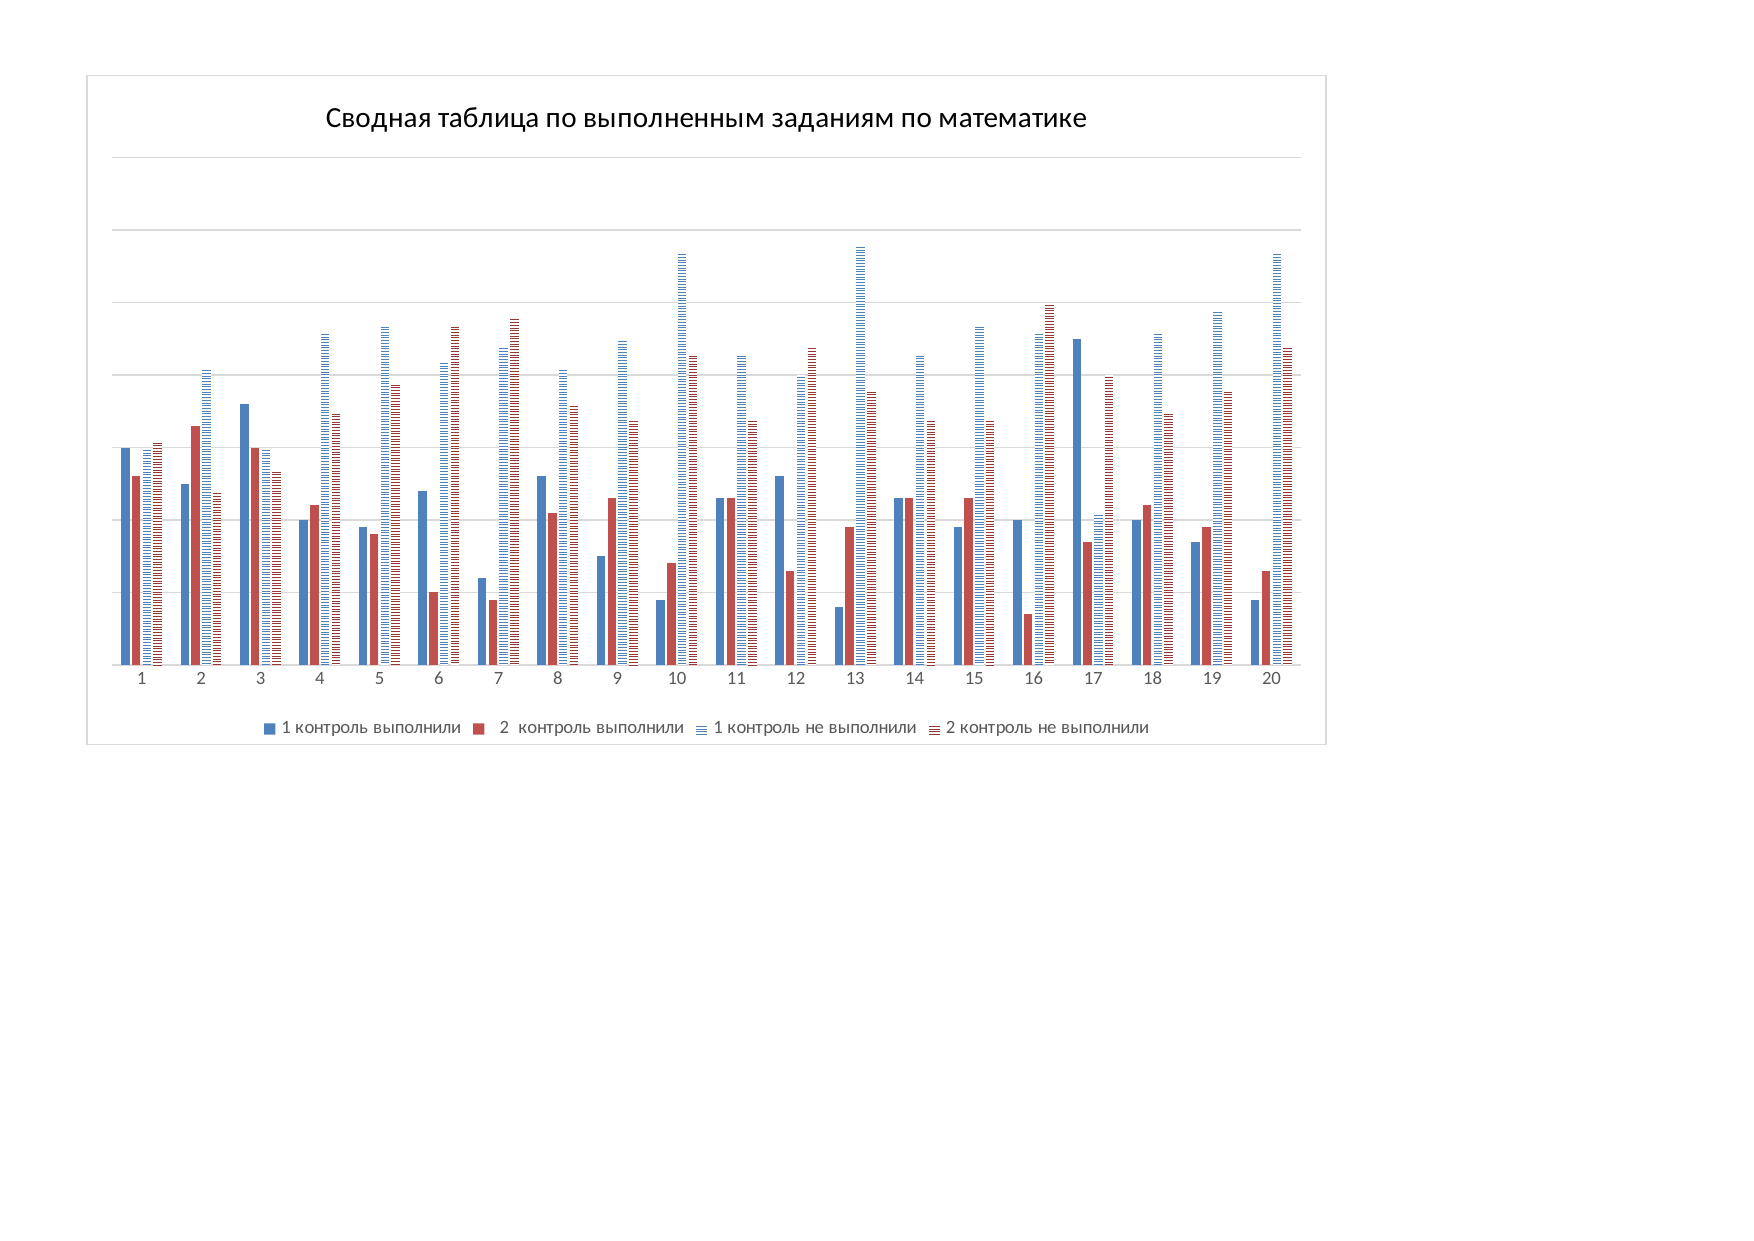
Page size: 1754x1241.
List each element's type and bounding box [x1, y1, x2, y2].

table_header [75, 75, 1682, 1148]
